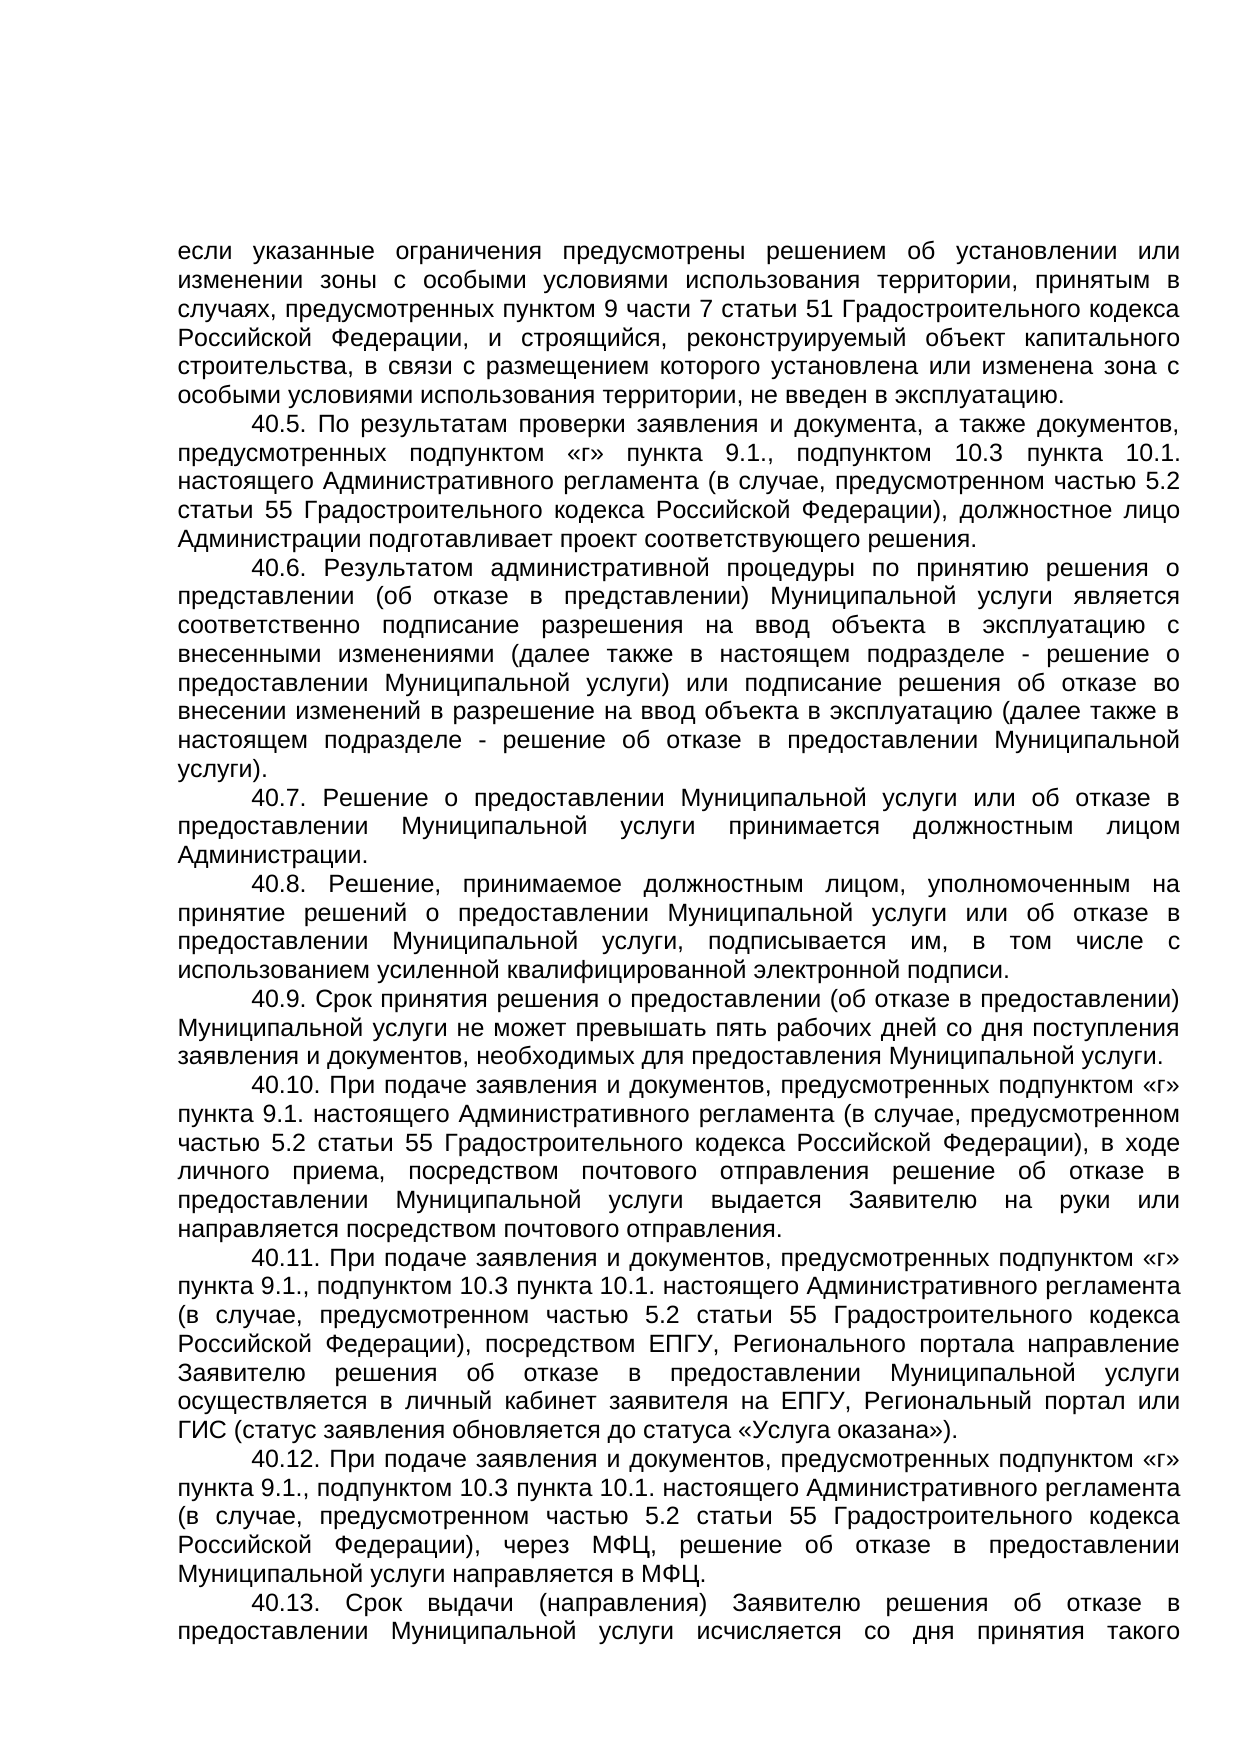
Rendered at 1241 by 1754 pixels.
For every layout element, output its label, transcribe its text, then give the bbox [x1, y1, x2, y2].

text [177, 236, 1181, 409]
text 40.11. При подаче заявления и документов, предусмотренных подпунктом «г» пункта 9.1., подпунктом 10.3 пункта 10.1. настоящего Административного регламента (в случае, предусмотренном частью 5.2 статьи 55 Градостроительного кодекса Российской Федерации), посредством ЕПГУ, Регионального портала направление Заявителю решения об отказе в предоставлении Муниципальной услуги осуществляется в личный кабинет заявителя на ЕПГУ, Региональный портал или ГИС (статус заявления обновляется до статуса «Услуга оказана»). [177, 1242, 1181, 1444]
text 40.7. Решение о предоставлении Муниципальной услуги или об отказе в предоставлении Муниципальной услуги принимается должностным лицом Администрации. [177, 782, 1181, 869]
text 40.8. Решение, принимаемое должностным лицом, уполномоченным на принятие решений о предоставлении Муниципальной услуги или об отказе в предоставлении Муниципальной услуги, подписывается им, в том числе с использованием усиленной квалифицированной электронной подписи. [177, 869, 1181, 984]
text 40.5. По результатам проверки заявления и документа, а также документов, предусмотренных подпунктом «г» пункта 9.1., подпунктом 10.3 пункта 10.1. настоящего Административного регламента (в случае, предусмотренном частью 5.2 статьи 55 Градостроительного кодекса Российской Федерации), должностное лицо Администрации подготавливает проект соответствующего решения. [177, 409, 1181, 552]
text 40.12. При подаче заявления и документов, предусмотренных подпунктом «г» пункта 9.1., подпунктом 10.3 пункта 10.1. настоящего Административного регламента (в случае, предусмотренном частью 5.2 статьи 55 Градостроительного кодекса Российской Федерации), через МФЦ, решение об отказе в предоставлении Муниципальной услуги направляется в МФЦ. [177, 1444, 1181, 1587]
text 40.6. Результатом административной процедуры по принятию решения о представлении (об отказе в представлении) Муниципальной услуги является соответственно подписание разрешения на ввод объекта в эксплуатацию с внесенными изменениями (далее также в настоящем подразделе - решение о предоставлении Муниципальной услуги) или подписание решения об отказе во внесении изменений в разрешение на ввод объекта в эксплуатацию (далее также в настоящем подразделе - решение об отказе в предоставлении Муниципальной услуги). [177, 552, 1181, 782]
text 40.9. Срок принятия решения о предоставлении (об отказе в предоставлении) Муниципальной услуги не может превышать пять рабочих дней со дня поступления заявления и документов, необходимых для предоставления Муниципальной услуги. [177, 984, 1181, 1070]
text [177, 1587, 1181, 1645]
text 40.10. При подаче заявления и документов, предусмотренных подпунктом «г» пункта 9.1. настоящего Административного регламента (в случае, предусмотренном частью 5.2 статьи 55 Градостроительного кодекса Российской Федерации), в ходе личного приема, посредством почтового отправления решение об отказе в предоставлении Муниципальной услуги выдается Заявителю на руки или направляется посредством почтового отправления. [177, 1070, 1181, 1242]
